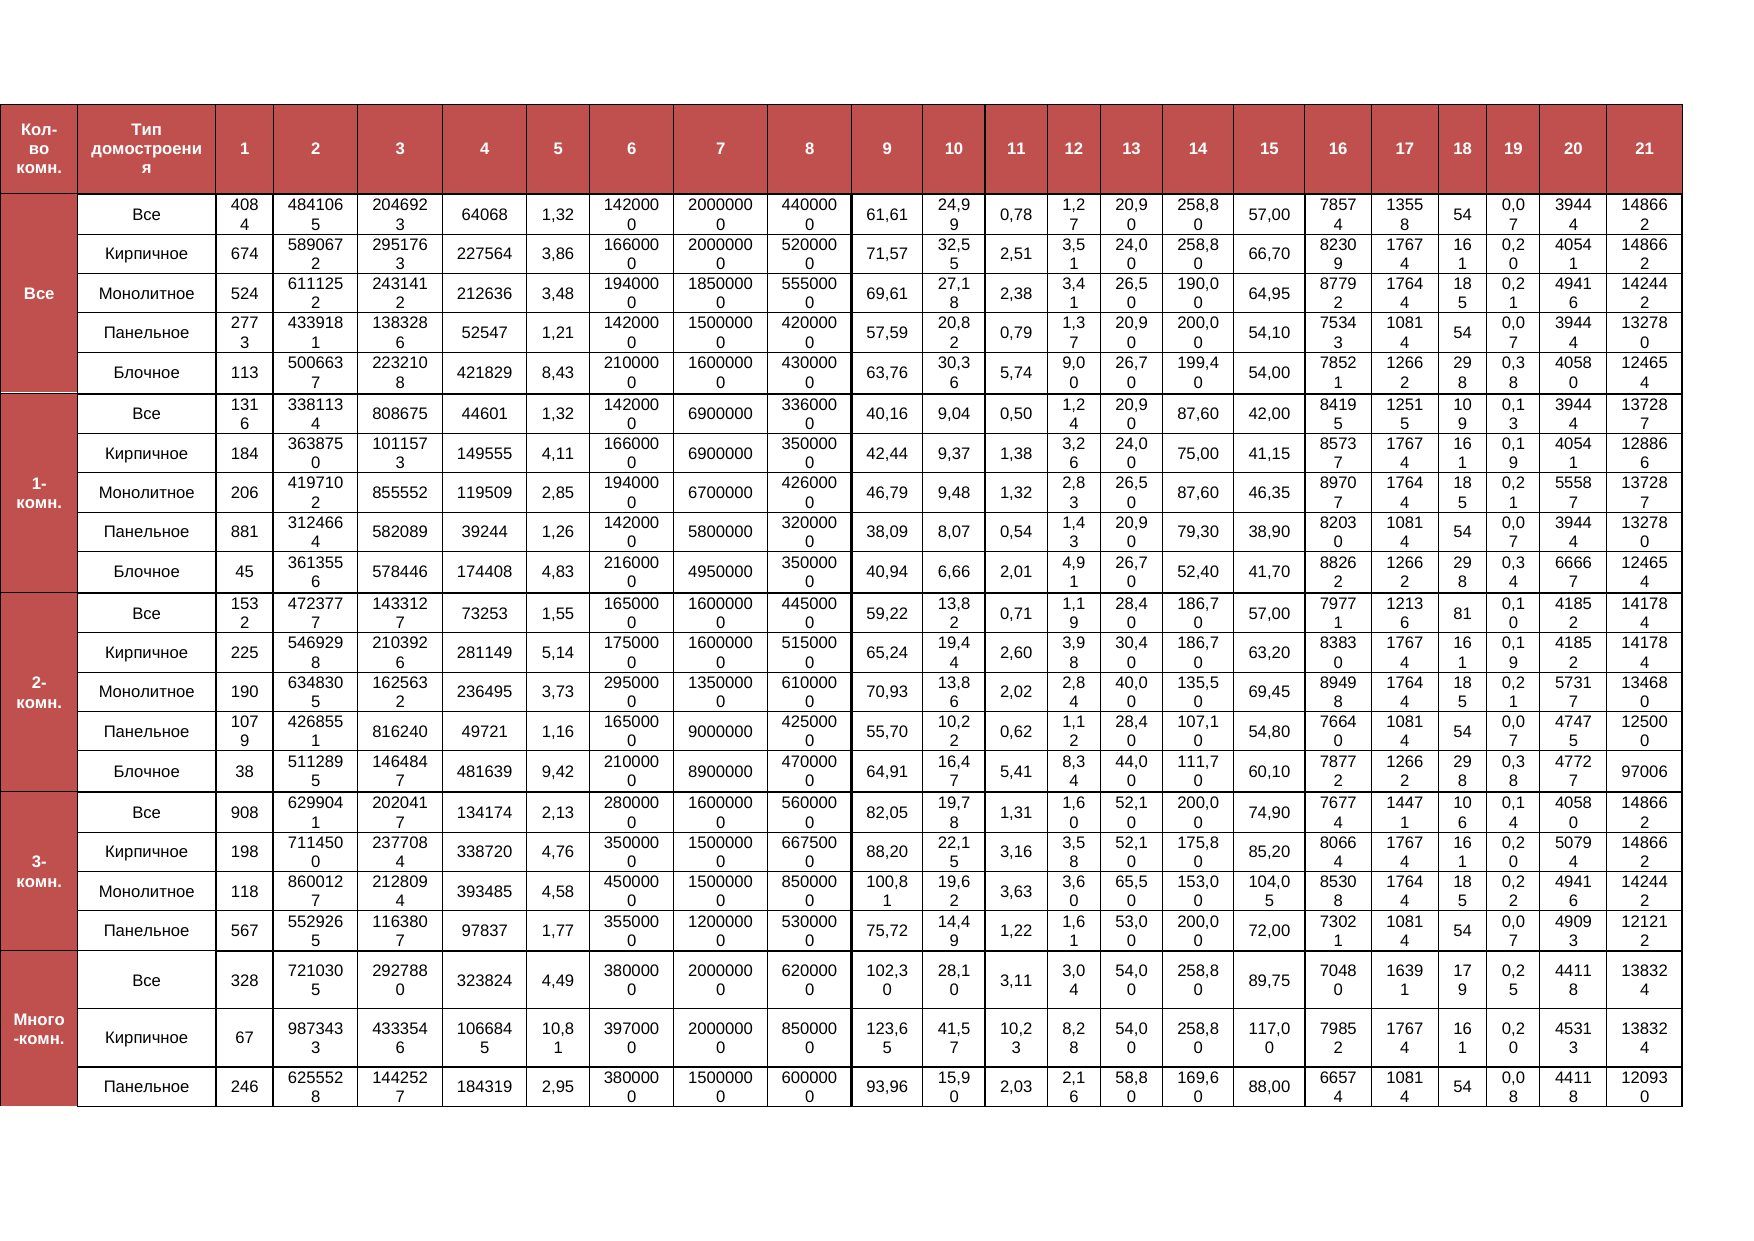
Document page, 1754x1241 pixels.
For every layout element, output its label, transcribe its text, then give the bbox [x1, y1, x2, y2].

table_cell Монолитное [78, 274, 215, 312]
table_cell 44,00 [1101, 751, 1162, 791]
table_cell 5550000 [768, 274, 850, 312]
table_header 21 [1607, 105, 1682, 193]
table_cell 1,32 [986, 473, 1047, 512]
table_cell 246 [217, 1068, 272, 1106]
table_header 8 [768, 105, 851, 193]
table_cell 18500000 [674, 274, 767, 312]
table_cell 39444 [1540, 513, 1606, 551]
table_cell 137287 [1607, 395, 1681, 433]
table_cell 46,35 [1234, 473, 1304, 512]
table_cell 24,99 [923, 195, 984, 233]
table_cell 1,43 [1048, 513, 1100, 551]
table_cell 1,38 [986, 434, 1047, 472]
table_cell Кирпичное [78, 235, 215, 273]
table_cell 20000000 [674, 195, 767, 233]
table_cell 225 [217, 633, 272, 672]
table_cell 65,50 [1101, 872, 1162, 910]
table_cell 20,90 [1101, 513, 1162, 551]
table_cell 89,75 [1234, 952, 1304, 1008]
table_cell 5112895 [274, 751, 357, 791]
table_cell 1079 [217, 712, 272, 750]
table_cell 3200000 [768, 513, 850, 551]
table_cell 2232108 [358, 353, 442, 392]
table_cell 12662 [1372, 751, 1438, 791]
table_cell 481639 [443, 751, 526, 791]
table_cell 4200000 [768, 313, 850, 352]
table_cell 109 [1439, 395, 1486, 433]
table_cell 15000000 [674, 833, 767, 871]
table_cell 198 [217, 833, 272, 871]
table_header Тип домостроения [78, 105, 215, 193]
table_cell Блочное [78, 751, 215, 791]
table_header 6 [590, 105, 673, 193]
table_header 4 [443, 105, 526, 193]
table_cell 46,79 [853, 473, 922, 512]
table_cell 74,90 [1234, 793, 1304, 832]
table_cell 75,72 [853, 911, 922, 950]
table_cell 19,62 [923, 872, 984, 910]
table_cell 3-комн. [1, 792, 77, 950]
table_cell Все [78, 195, 215, 233]
table_cell 97006 [1607, 751, 1681, 791]
table_cell 38,09 [853, 513, 922, 551]
table_header 17 [1372, 105, 1438, 193]
table_cell 0,50 [986, 395, 1047, 433]
table_cell 58,80 [1101, 1068, 1162, 1106]
table_cell 2,02 [986, 673, 1047, 711]
table_cell 4300000 [768, 353, 850, 392]
table_cell 2,51 [986, 235, 1047, 273]
table_cell 49093 [1540, 911, 1606, 950]
table_cell 17674 [1372, 235, 1438, 273]
table_header 19 [1487, 105, 1539, 193]
table_cell 87792 [1306, 274, 1371, 312]
table_cell 1,32 [527, 195, 589, 233]
table_cell 2927880 [358, 952, 442, 1008]
table_cell 66,70 [1234, 235, 1304, 273]
table_cell 13558 [1372, 195, 1438, 233]
table_cell 8900000 [674, 751, 767, 791]
table_cell 71,57 [853, 235, 922, 273]
table_cell 0,54 [986, 513, 1047, 551]
table_cell 908 [217, 793, 272, 832]
table_cell Панельное [78, 313, 215, 352]
table_cell 674 [217, 235, 272, 273]
table_cell 15000000 [674, 313, 767, 352]
table_cell 0,38 [1487, 751, 1539, 791]
table_cell 19,78 [923, 793, 984, 832]
table_cell 69,61 [853, 274, 922, 312]
table_cell 0,08 [1487, 1068, 1539, 1106]
table_cell 1650000 [590, 594, 673, 632]
table_cell 9873433 [274, 1009, 357, 1066]
table_cell 1420000 [590, 513, 673, 551]
table_cell 2800000 [590, 793, 673, 832]
table_cell Кирпичное [78, 434, 215, 472]
table_cell 41,57 [923, 1009, 984, 1066]
table_cell 39244 [443, 513, 526, 551]
table_cell 61,61 [853, 195, 922, 233]
table_cell 141784 [1607, 594, 1681, 632]
table_cell 72,00 [1234, 911, 1304, 950]
table_cell 87,60 [1163, 395, 1233, 433]
table_cell 1420000 [590, 395, 673, 433]
table_cell 4700000 [768, 751, 850, 791]
table_cell 124654 [1607, 353, 1681, 392]
table_cell 9,37 [923, 434, 984, 472]
table_cell 4400000 [768, 195, 850, 233]
table_cell 10814 [1372, 313, 1438, 352]
table_cell 57,59 [853, 313, 922, 352]
table_cell 2431412 [358, 274, 442, 312]
table_cell 3360000 [768, 395, 850, 433]
table_cell 1,12 [1048, 712, 1100, 750]
table_cell 4,76 [527, 833, 589, 871]
table_cell 16000000 [674, 633, 767, 672]
table_cell 10,23 [986, 1009, 1047, 1066]
table_cell 4,49 [527, 952, 589, 1008]
table_cell 3,16 [986, 833, 1047, 871]
table_cell 73253 [443, 594, 526, 632]
table_cell 75,00 [1163, 434, 1233, 472]
table_cell 0,71 [986, 594, 1047, 632]
table_cell 26,50 [1101, 274, 1162, 312]
table_cell 134680 [1607, 673, 1681, 711]
table_cell 200,00 [1163, 793, 1233, 832]
table_cell 161 [1439, 633, 1486, 672]
table_cell 63,76 [853, 353, 922, 392]
table_cell 4084 [217, 195, 272, 233]
table_cell 174408 [443, 552, 526, 592]
table_cell Монолитное [78, 673, 215, 711]
table_cell 82030 [1306, 513, 1371, 551]
table_cell 82309 [1306, 235, 1371, 273]
table_cell 7210305 [274, 952, 357, 1008]
table_cell 17644 [1372, 872, 1438, 910]
table_cell 5600000 [768, 793, 850, 832]
table_cell 2773 [217, 313, 272, 352]
table_cell 2-комн. [1, 593, 77, 791]
table_header 5 [527, 105, 589, 193]
table_cell 30,36 [923, 353, 984, 392]
table_cell 1420000 [590, 313, 673, 352]
table_cell Все [78, 793, 215, 832]
table_cell 20,90 [1101, 313, 1162, 352]
table_cell 123,65 [853, 1009, 922, 1066]
table_cell 138324 [1607, 1009, 1681, 1066]
table_cell 47475 [1540, 712, 1606, 750]
table_cell 40,16 [853, 395, 922, 433]
table_cell 88,00 [1234, 1068, 1304, 1106]
table_cell 3500000 [768, 434, 850, 472]
table_cell 20000000 [674, 1009, 767, 1066]
table_cell 27,18 [923, 274, 984, 312]
table_cell 67 [217, 1009, 272, 1066]
table_cell 1420000 [590, 195, 673, 233]
table_cell 855552 [358, 473, 442, 512]
table_cell 2103926 [358, 633, 442, 672]
table_cell 118 [217, 872, 272, 910]
table_cell 26,70 [1101, 353, 1162, 392]
table_cell 1011573 [358, 434, 442, 472]
table_cell 281149 [443, 633, 526, 672]
table_cell 186,70 [1163, 594, 1233, 632]
table_cell 1,31 [986, 793, 1047, 832]
table_header 7 [674, 105, 767, 193]
table_cell 3,98 [1048, 633, 1100, 672]
table_cell 22,15 [923, 833, 984, 871]
table_cell 16391 [1372, 952, 1438, 1008]
table_cell 9000000 [674, 712, 767, 750]
table_cell 70480 [1306, 952, 1371, 1008]
table_cell 1532 [217, 594, 272, 632]
table_cell 6675000 [768, 833, 850, 871]
table_cell 26,70 [1101, 552, 1162, 592]
table_cell 298 [1439, 751, 1486, 791]
table_cell 17644 [1372, 673, 1438, 711]
table_cell 57317 [1540, 673, 1606, 711]
table_cell 85308 [1306, 872, 1371, 910]
table_cell 1-комн. [1, 394, 77, 592]
table_cell 54 [1439, 712, 1486, 750]
table_cell Все [78, 395, 215, 433]
table_cell 227564 [443, 235, 526, 273]
table_cell 0,20 [1487, 833, 1539, 871]
table_cell 4,83 [527, 552, 589, 592]
table_cell 0,13 [1487, 395, 1539, 433]
table_cell 4500000 [590, 872, 673, 910]
table_cell 16000000 [674, 594, 767, 632]
table_cell 2160000 [590, 552, 673, 592]
table_header 13 [1101, 105, 1162, 193]
table_cell 12662 [1372, 353, 1438, 392]
table_cell 20,82 [923, 313, 984, 352]
table_cell 24,00 [1101, 434, 1162, 472]
table_cell 17674 [1372, 1009, 1438, 1066]
table_cell 0,20 [1487, 235, 1539, 273]
table_cell 184 [217, 434, 272, 472]
table_cell 4841065 [274, 195, 357, 233]
table_cell 1,16 [527, 712, 589, 750]
table_cell 5300000 [768, 911, 850, 950]
table_cell 6100000 [768, 673, 850, 711]
table_cell 79852 [1306, 1009, 1371, 1066]
table_cell 161 [1439, 833, 1486, 871]
table_cell 12662 [1372, 552, 1438, 592]
table_cell Панельное [78, 911, 215, 950]
table_cell 3,60 [1048, 872, 1100, 910]
table_cell 88,20 [853, 833, 922, 871]
table_cell Кирпичное [78, 633, 215, 672]
table_cell 49416 [1540, 274, 1606, 312]
table_cell 6255528 [274, 1068, 357, 1106]
table_cell Блочное [78, 353, 215, 392]
table_cell 0,07 [1487, 513, 1539, 551]
table_cell 70,93 [853, 673, 922, 711]
table_cell 97837 [443, 911, 526, 950]
table_cell 20000000 [674, 952, 767, 1008]
table_cell 8,34 [1048, 751, 1100, 791]
table_cell 54,80 [1234, 712, 1304, 750]
table_cell 57,00 [1234, 594, 1304, 632]
table_cell 200,00 [1163, 911, 1233, 950]
table_cell 12136 [1372, 594, 1438, 632]
table_cell 119509 [443, 473, 526, 512]
table_cell 30,40 [1101, 633, 1162, 672]
table_cell 41852 [1540, 633, 1606, 672]
table_cell 1464847 [358, 751, 442, 791]
table_cell 26,50 [1101, 473, 1162, 512]
table_header 20 [1540, 105, 1606, 193]
table_cell 10814 [1372, 1068, 1438, 1106]
table_cell Все [78, 594, 215, 632]
table_cell 0,79 [986, 313, 1047, 352]
table_cell 66574 [1306, 1068, 1371, 1106]
table_cell 199,40 [1163, 353, 1233, 392]
table_cell 107,10 [1163, 712, 1233, 750]
table_cell 121212 [1607, 911, 1681, 950]
table_cell 6000000 [768, 1068, 850, 1106]
table_cell 41852 [1540, 594, 1606, 632]
table_header Кол-во комн. [1, 105, 77, 193]
table_cell 2,03 [986, 1068, 1047, 1106]
table_cell 40580 [1540, 793, 1606, 832]
table_cell 8500000 [768, 872, 850, 910]
table_cell 3,11 [986, 952, 1047, 1008]
table_cell 15,90 [923, 1068, 984, 1106]
table_cell 1316 [217, 395, 272, 433]
table_cell 2,01 [986, 552, 1047, 592]
table_cell 148662 [1607, 793, 1681, 832]
table_cell 1442527 [358, 1068, 442, 1106]
table_cell 38,90 [1234, 513, 1304, 551]
table_cell 49721 [443, 712, 526, 750]
table_cell 3970000 [590, 1009, 673, 1066]
table_cell 47727 [1540, 751, 1606, 791]
table_cell 2,85 [527, 473, 589, 512]
table_cell 65,24 [853, 633, 922, 672]
table_cell 1940000 [590, 473, 673, 512]
table_cell 142442 [1607, 872, 1681, 910]
table_cell Монолитное [78, 872, 215, 910]
table_cell 17644 [1372, 274, 1438, 312]
table_cell 39444 [1540, 195, 1606, 233]
table_cell 93,96 [853, 1068, 922, 1106]
table_cell 2,95 [527, 1068, 589, 1106]
table_cell 328 [217, 952, 272, 1008]
table_cell 3,48 [527, 274, 589, 312]
table_cell 0,14 [1487, 793, 1539, 832]
table_cell 3,86 [527, 235, 589, 273]
table_cell Все [1, 194, 77, 392]
table_cell 42,44 [853, 434, 922, 472]
table_cell 17644 [1372, 473, 1438, 512]
table_cell 12000000 [674, 911, 767, 950]
table_cell 32,55 [923, 235, 984, 273]
table_cell 5,14 [527, 633, 589, 672]
table_cell 1625632 [358, 673, 442, 711]
table_cell 2,84 [1048, 673, 1100, 711]
table_header 9 [852, 105, 922, 193]
table_header 14 [1163, 105, 1233, 193]
table_cell 1,60 [1048, 793, 1100, 832]
table_cell Панельное [78, 712, 215, 750]
table_cell 3,58 [1048, 833, 1100, 871]
table_cell 54 [1439, 513, 1486, 551]
table_cell 41,70 [1234, 552, 1304, 592]
table_cell 106 [1439, 793, 1486, 832]
table_cell 53,00 [1101, 911, 1162, 950]
table_cell 132780 [1607, 313, 1681, 352]
table_cell 524 [217, 274, 272, 312]
table_cell 0,07 [1487, 911, 1539, 950]
table_cell 190 [217, 673, 272, 711]
table_cell 40541 [1540, 434, 1606, 472]
table_cell 185 [1439, 673, 1486, 711]
table_cell 4197102 [274, 473, 357, 512]
table_cell 3381134 [274, 395, 357, 433]
table_cell 3550000 [590, 911, 673, 950]
table_cell 141784 [1607, 633, 1681, 672]
table_cell 1660000 [590, 434, 673, 472]
table_cell 3500000 [590, 833, 673, 871]
table_cell 9,04 [923, 395, 984, 433]
table_cell 57,00 [1234, 195, 1304, 233]
table_cell 89498 [1306, 673, 1371, 711]
table_cell 40541 [1540, 235, 1606, 273]
table_cell Панельное [78, 1068, 215, 1106]
table_cell 64,91 [853, 751, 922, 791]
table_cell 582089 [358, 513, 442, 551]
table_cell 75343 [1306, 313, 1371, 352]
table_cell 808675 [358, 395, 442, 433]
table_cell 45 [217, 552, 272, 592]
table_cell 2,60 [986, 633, 1047, 672]
table_cell 87,60 [1163, 473, 1233, 512]
table_cell 78521 [1306, 353, 1371, 392]
table_cell Все [78, 951, 215, 1008]
table_cell 6700000 [674, 473, 767, 512]
table_cell 44118 [1540, 952, 1606, 1008]
table_cell 1066845 [443, 1009, 526, 1066]
table_cell 421829 [443, 353, 526, 392]
table_cell 60,10 [1234, 751, 1304, 791]
table_cell 125000 [1607, 712, 1681, 750]
table_cell 8600127 [274, 872, 357, 910]
table_cell 236495 [443, 673, 526, 711]
table_cell 1,21 [527, 313, 589, 352]
table_cell 1940000 [590, 274, 673, 312]
table_header 2 [274, 105, 357, 193]
table_cell Кирпичное [78, 833, 215, 871]
table_cell 0,07 [1487, 313, 1539, 352]
table_cell 5150000 [768, 633, 850, 672]
table_cell 55,70 [853, 712, 922, 750]
table_cell 13,86 [923, 673, 984, 711]
table_cell 4250000 [768, 712, 850, 750]
table_cell 111,70 [1163, 751, 1233, 791]
table_cell 175,80 [1163, 833, 1233, 871]
table_cell 52,10 [1101, 833, 1162, 871]
table_cell 185 [1439, 473, 1486, 512]
table_cell 2,16 [1048, 1068, 1100, 1106]
table_cell 4,58 [527, 872, 589, 910]
table_cell 102,30 [853, 952, 922, 1008]
table_cell 4950000 [674, 552, 767, 592]
table_cell 4723777 [274, 594, 357, 632]
table_cell 85,20 [1234, 833, 1304, 871]
table_cell 76774 [1306, 793, 1371, 832]
table_cell 5890672 [274, 235, 357, 273]
table_cell 1163807 [358, 911, 442, 950]
table_cell 3,04 [1048, 952, 1100, 1008]
table_header 11 [986, 105, 1047, 193]
table_cell 142442 [1607, 274, 1681, 312]
table_cell 186,70 [1163, 633, 1233, 672]
table_cell 816240 [358, 712, 442, 750]
table_cell 137287 [1607, 473, 1681, 512]
table_cell 17674 [1372, 833, 1438, 871]
table_cell 42,00 [1234, 395, 1304, 433]
table_cell 20000000 [674, 235, 767, 273]
table_cell 2,38 [986, 274, 1047, 312]
table_header 3 [358, 105, 442, 193]
table_cell 190,00 [1163, 274, 1233, 312]
table_cell 40,94 [853, 552, 922, 592]
table_cell 14,49 [923, 911, 984, 950]
table_cell 52,40 [1163, 552, 1233, 592]
table_cell 54,00 [1101, 952, 1162, 1008]
table_cell 54,00 [1101, 1009, 1162, 1066]
table_cell 2128094 [358, 872, 442, 910]
table_cell 2046923 [358, 195, 442, 233]
table_cell 79771 [1306, 594, 1371, 632]
table_header 15 [1234, 105, 1304, 193]
table_cell 0,19 [1487, 434, 1539, 472]
table_cell 17674 [1372, 633, 1438, 672]
table_cell 6900000 [674, 395, 767, 433]
table_cell 117,00 [1234, 1009, 1304, 1066]
table_header 18 [1439, 105, 1486, 193]
table_cell 12515 [1372, 395, 1438, 433]
table_cell 1,37 [1048, 313, 1100, 352]
table_cell 54,10 [1234, 313, 1304, 352]
table_cell 6200000 [768, 952, 850, 1008]
table_cell 3800000 [590, 952, 673, 1008]
table_cell Много-комн. [1, 951, 77, 1106]
table_cell 132780 [1607, 513, 1681, 551]
table_cell 149555 [443, 434, 526, 472]
table_cell 64,95 [1234, 274, 1304, 312]
table_cell 4450000 [768, 594, 850, 632]
table_cell 39444 [1540, 313, 1606, 352]
table_cell 6111252 [274, 274, 357, 312]
table_cell 40580 [1540, 353, 1606, 392]
table_cell 54 [1439, 911, 1486, 950]
table_cell 2100000 [590, 751, 673, 791]
table_cell 1650000 [590, 712, 673, 750]
table_cell 19,44 [923, 633, 984, 672]
table_cell 1,32 [527, 395, 589, 433]
table_cell 258,80 [1163, 952, 1233, 1008]
table_cell 3,73 [527, 673, 589, 711]
table_cell 8500000 [768, 1009, 850, 1066]
table_cell 4260000 [768, 473, 850, 512]
table_cell 24,00 [1101, 235, 1162, 273]
table_cell 16000000 [674, 793, 767, 832]
table_header 12 [1048, 105, 1100, 193]
table_cell 0,34 [1487, 552, 1539, 592]
table_cell 40,00 [1101, 673, 1162, 711]
table_cell 298 [1439, 353, 1486, 392]
table_cell 85737 [1306, 434, 1371, 472]
table_cell 148662 [1607, 235, 1681, 273]
table_cell 54 [1439, 313, 1486, 352]
table_header 10 [923, 105, 984, 193]
table_cell 161 [1439, 1009, 1486, 1066]
table_cell 1,26 [527, 513, 589, 551]
table_cell 0,78 [986, 195, 1047, 233]
table_cell 89707 [1306, 473, 1371, 512]
table_cell 1,22 [986, 911, 1047, 950]
table_cell 212636 [443, 274, 526, 312]
table_cell 0,07 [1487, 712, 1539, 750]
table_cell 1,19 [1048, 594, 1100, 632]
table_cell 78772 [1306, 751, 1371, 791]
table_cell 69,45 [1234, 673, 1304, 711]
table_cell 185 [1439, 872, 1486, 910]
table_cell 135,50 [1163, 673, 1233, 711]
table_cell 73021 [1306, 911, 1371, 950]
table_cell 44118 [1540, 1068, 1606, 1106]
table_cell 8,43 [527, 353, 589, 392]
table_cell 338720 [443, 833, 526, 871]
table_cell 83830 [1306, 633, 1371, 672]
table_cell 88262 [1306, 552, 1371, 592]
table_cell 200,00 [1163, 313, 1233, 352]
table_cell 14471 [1372, 793, 1438, 832]
table_cell 9,00 [1048, 353, 1100, 392]
table_cell 2,83 [1048, 473, 1100, 512]
table_cell 16000000 [674, 353, 767, 392]
table_cell 1433127 [358, 594, 442, 632]
table_cell 76640 [1306, 712, 1371, 750]
table_cell 3500000 [768, 552, 850, 592]
table_cell 258,80 [1163, 235, 1233, 273]
table_cell 54 [1439, 1068, 1486, 1106]
table_cell 63,20 [1234, 633, 1304, 672]
table_cell 20,90 [1101, 395, 1162, 433]
table_cell 2,13 [527, 793, 589, 832]
table_cell 15000000 [674, 1068, 767, 1106]
table_cell 66667 [1540, 552, 1606, 592]
table_cell 0,10 [1487, 594, 1539, 632]
table_cell 6900000 [674, 434, 767, 472]
table_cell 5200000 [768, 235, 850, 273]
table_cell 179 [1439, 952, 1486, 1008]
table_cell 28,10 [923, 952, 984, 1008]
table_cell 0,20 [1487, 1009, 1539, 1066]
table_cell 161 [1439, 434, 1486, 472]
table_cell 16,47 [923, 751, 984, 791]
table_cell 4333546 [358, 1009, 442, 1066]
table_cell 0,38 [1487, 353, 1539, 392]
table_cell 13500000 [674, 673, 767, 711]
table_cell 49416 [1540, 872, 1606, 910]
table_cell 3124664 [274, 513, 357, 551]
table_cell 0,22 [1487, 872, 1539, 910]
table_cell 13,82 [923, 594, 984, 632]
table_cell 393485 [443, 872, 526, 910]
table_cell 7114500 [274, 833, 357, 871]
table_cell 50794 [1540, 833, 1606, 871]
table_cell 52547 [443, 313, 526, 352]
table_cell 5,74 [986, 353, 1047, 392]
table_cell 1750000 [590, 633, 673, 672]
table_cell 298 [1439, 552, 1486, 592]
table_cell 100,81 [853, 872, 922, 910]
table_cell Панельное [78, 513, 215, 551]
table_cell 1,27 [1048, 195, 1100, 233]
table_cell 258,80 [1163, 195, 1233, 233]
table_cell 78574 [1306, 195, 1371, 233]
table_cell 1,24 [1048, 395, 1100, 433]
table_cell 10,22 [923, 712, 984, 750]
table_cell 3800000 [590, 1068, 673, 1106]
table_cell 0,07 [1487, 195, 1539, 233]
table_cell 1383286 [358, 313, 442, 352]
table_cell 161 [1439, 235, 1486, 273]
table_cell Монолитное [78, 473, 215, 512]
table_cell 578446 [358, 552, 442, 592]
table_cell 3,41 [1048, 274, 1100, 312]
table_cell 1,55 [527, 594, 589, 632]
table_cell 15000000 [674, 872, 767, 910]
table_cell 17674 [1372, 434, 1438, 472]
table_cell 6348305 [274, 673, 357, 711]
table_cell 10814 [1372, 911, 1438, 950]
table_cell 45313 [1540, 1009, 1606, 1066]
table_cell 28,40 [1101, 712, 1162, 750]
table_cell 134174 [443, 793, 526, 832]
table_cell 1660000 [590, 235, 673, 273]
table_cell 54,00 [1234, 353, 1304, 392]
table_cell 52,10 [1101, 793, 1162, 832]
table_cell 2100000 [590, 353, 673, 392]
table_cell 2020417 [358, 793, 442, 832]
table_cell 20,90 [1101, 195, 1162, 233]
table_cell 0,21 [1487, 673, 1539, 711]
table_cell 10,81 [527, 1009, 589, 1066]
table_cell 79,30 [1163, 513, 1233, 551]
table_cell 258,80 [1163, 1009, 1233, 1066]
table_cell 44601 [443, 395, 526, 433]
table_cell 881 [217, 513, 272, 551]
table_cell 1,77 [527, 911, 589, 950]
table_cell 124654 [1607, 552, 1681, 592]
table_cell 81 [1439, 594, 1486, 632]
table_cell 84195 [1306, 395, 1371, 433]
table_cell 0,21 [1487, 473, 1539, 512]
table_cell 6299041 [274, 793, 357, 832]
table_cell 41,15 [1234, 434, 1304, 472]
table_cell 38 [217, 751, 272, 791]
table_cell 55587 [1540, 473, 1606, 512]
table_cell 567 [217, 911, 272, 950]
table_cell 128866 [1607, 434, 1681, 472]
table_cell 0,19 [1487, 633, 1539, 672]
table_cell 59,22 [853, 594, 922, 632]
table_cell 1,61 [1048, 911, 1100, 950]
table_cell 4,91 [1048, 552, 1100, 592]
table_cell 4339181 [274, 313, 357, 352]
table_cell 3613556 [274, 552, 357, 592]
table_cell 5800000 [674, 513, 767, 551]
table_cell 4268551 [274, 712, 357, 750]
table_cell 2950000 [590, 673, 673, 711]
table_cell 80664 [1306, 833, 1371, 871]
table_cell 6,66 [923, 552, 984, 592]
table_cell 0,25 [1487, 952, 1539, 1008]
table_cell 148662 [1607, 195, 1681, 233]
table_cell 28,40 [1101, 594, 1162, 632]
table_cell 5469298 [274, 633, 357, 672]
table_cell 82,05 [853, 793, 922, 832]
table_header 1 [216, 105, 273, 193]
table_cell 8,28 [1048, 1009, 1100, 1066]
table_cell 5,41 [986, 751, 1047, 791]
table_cell 4,11 [527, 434, 589, 472]
table_cell 323824 [443, 952, 526, 1008]
table_cell 2377084 [358, 833, 442, 871]
table_cell 8,07 [923, 513, 984, 551]
table_cell 5006637 [274, 353, 357, 392]
table_cell 169,60 [1163, 1068, 1233, 1106]
table_cell Кирпичное [78, 1009, 215, 1066]
table_cell 39444 [1540, 395, 1606, 433]
table_cell 5529265 [274, 911, 357, 950]
table_cell 2951763 [358, 235, 442, 273]
table_cell 184319 [443, 1068, 526, 1106]
table_cell Блочное [78, 552, 215, 592]
table_cell 104,05 [1234, 872, 1304, 910]
table_cell 3,63 [986, 872, 1047, 910]
table_header 16 [1305, 105, 1371, 193]
table_cell 0,62 [986, 712, 1047, 750]
table_cell 9,48 [923, 473, 984, 512]
table_cell 9,42 [527, 751, 589, 791]
table_cell 10814 [1372, 513, 1438, 551]
table_cell 3638750 [274, 434, 357, 472]
table_cell 148662 [1607, 833, 1681, 871]
table_cell 153,00 [1163, 872, 1233, 910]
table_cell 54 [1439, 195, 1486, 233]
table_cell 3,51 [1048, 235, 1100, 273]
table_cell 64068 [443, 195, 526, 233]
table_cell 10814 [1372, 712, 1438, 750]
table_cell 120930 [1607, 1068, 1681, 1106]
table_cell 206 [217, 473, 272, 512]
table_cell 113 [217, 353, 272, 392]
table_cell 185 [1439, 274, 1486, 312]
table_cell 3,26 [1048, 434, 1100, 472]
table_cell 0,21 [1487, 274, 1539, 312]
table_cell 138324 [1607, 952, 1681, 1008]
